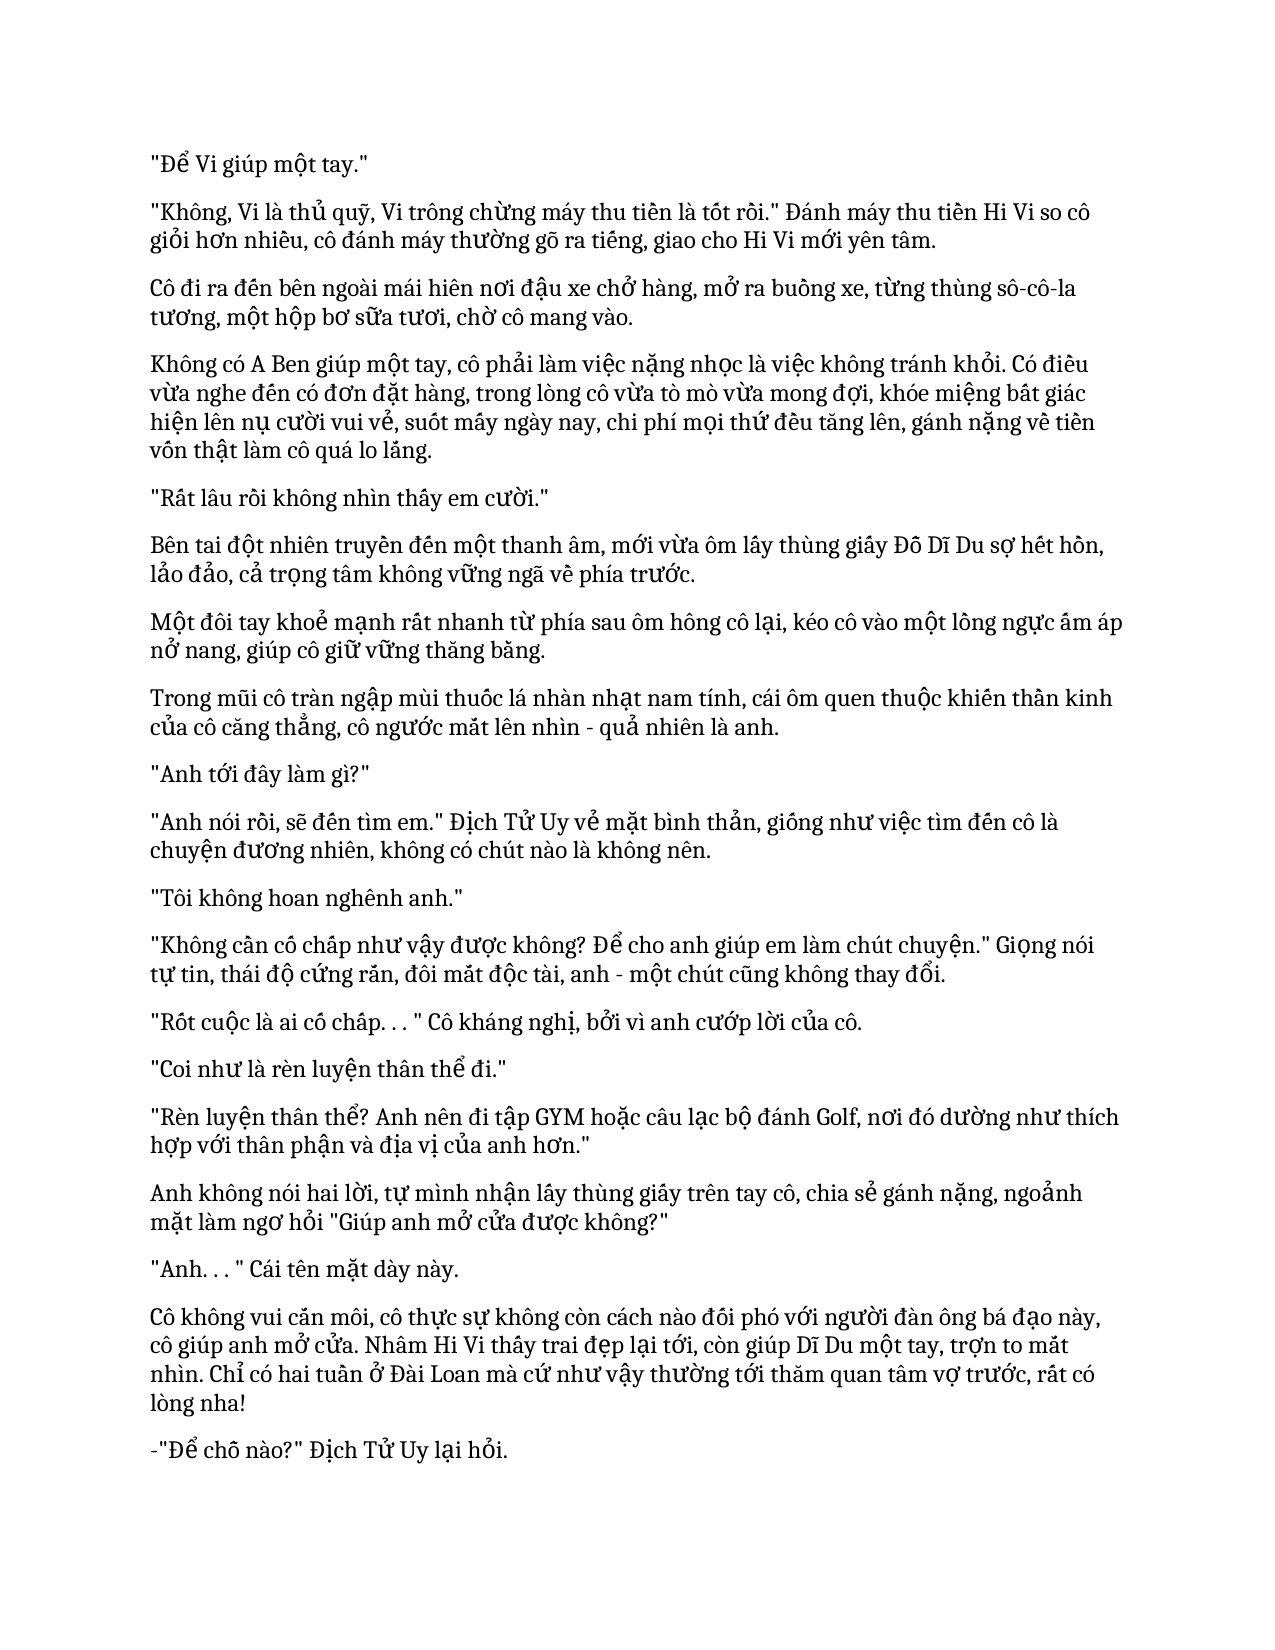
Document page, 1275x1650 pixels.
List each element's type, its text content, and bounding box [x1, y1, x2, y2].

text "Anh. . . " Cái tên mặt dày này. [150, 1255, 1125, 1284]
text Một đôi tay khoẻ mạnh rất nhanh từ phía sau ôm hông cô lại, kéo cô vào một lồng ngực ấm áp nở nang, giúp cô giữ vững thăng bằng. [150, 607, 1125, 665]
text Cô không vui cắn môi, cô thực sự không còn cách nào đối phó với người đàn ông bá đạo này, cô giúp anh mở cửa. Nhâm Hi Vi thấy trai đẹp lại tới, còn giúp Dĩ Du một tay, trợn to mắt nhìn. Chỉ có hai tuần ở Đài Loan mà cứ như vậy thường tới thăm quan tâm vợ trước, rất có lòng nha! [150, 1302, 1125, 1417]
text "Rất lâu rồi không nhìn thấy em cười." [150, 484, 1125, 512]
text Bên tai đột nhiên truyền đến một thanh âm, mới vừa ôm lấy thùng giấy Đỗ Dĩ Du sợ hết hồn, lảo đảo, cả trọng tâm không vững ngã về phía trước. [150, 531, 1125, 589]
text "Anh nói rồi, sẽ đến tìm em." Địch Tử Uy vẻ mặt bình thản, giống như việc tìm đến cô là chuyện đương nhiên, không có chút nào là không nên. [150, 807, 1125, 865]
text "Coi như là rèn luyện thân thể đi." [150, 1055, 1125, 1084]
text "Rèn luyện thân thể? Anh nên đi tập GYM hoặc câu lạc bộ đánh Golf, nơi đó dường như thích hợp với thân phận và địa vị của anh hơn." [150, 1102, 1125, 1160]
text Anh không nói hai lời, tự mình nhận lấy thùng giấy trên tay cô, chia sẻ gánh nặng, ngoảnh mặt làm ngơ hỏi "Giúp anh mở cửa được không?" [150, 1179, 1125, 1236]
text "Không cần cố chấp như vậy được không? Để cho anh giúp em làm chút chuyện." Giọng nói tự tin, thái độ cứng rắn, đôi mắt độc tài, anh - một chút cũng không thay đổi. [150, 931, 1125, 989]
text -"Để chỗ nào?" Địch Tử Uy lại hỏi. [150, 1436, 1125, 1465]
text "Tôi không hoan nghênh anh." [150, 884, 1125, 912]
text Không có A Ben giúp một tay, cô phải làm việc nặng nhọc là việc không tránh khỏi. Có điều vừa nghe đến có đơn đặt hàng, trong lòng cô vừa tò mò vừa mong đợi, khóe miệng bất giác hiện lên nụ cười vui vẻ, suốt mấy ngày nay, chi phí mọi thứ đều tăng lên, gánh nặng về tiền vốn thật làm cô quá lo lắng. [150, 350, 1125, 465]
text "Để Vi giúp một tay." [150, 150, 1125, 179]
text Cô đi ra đến bên ngoài mái hiên nơi đậu xe chở hàng, mở ra buồng xe, từng thùng sô-cô-la tương, một hộp bơ sữa tươi, chờ cô mang vào. [150, 274, 1125, 331]
text "Anh tới đây làm gì?" [150, 760, 1125, 789]
text Trong mũi cô tràn ngập mùi thuốc lá nhàn nhạt nam tính, cái ôm quen thuộc khiến thần kinh của cô căng thẳng, cô ngước mắt lên nhìn - quả nhiên là anh. [150, 684, 1125, 741]
text "Không, Vi là thủ quỹ, Vi trông chừng máy thu tiền là tốt rồi." Đánh máy thu tiền Hi Vi so cô giỏi hơn nhiều, cô đánh máy thường gõ ra tiếng, giao cho Hi Vi mới yên tâm. [150, 197, 1125, 255]
text "Rốt cuộc là ai cố chấp. . . " Cô kháng nghị, bởi vì anh cướp lời của cô. [150, 1007, 1125, 1036]
